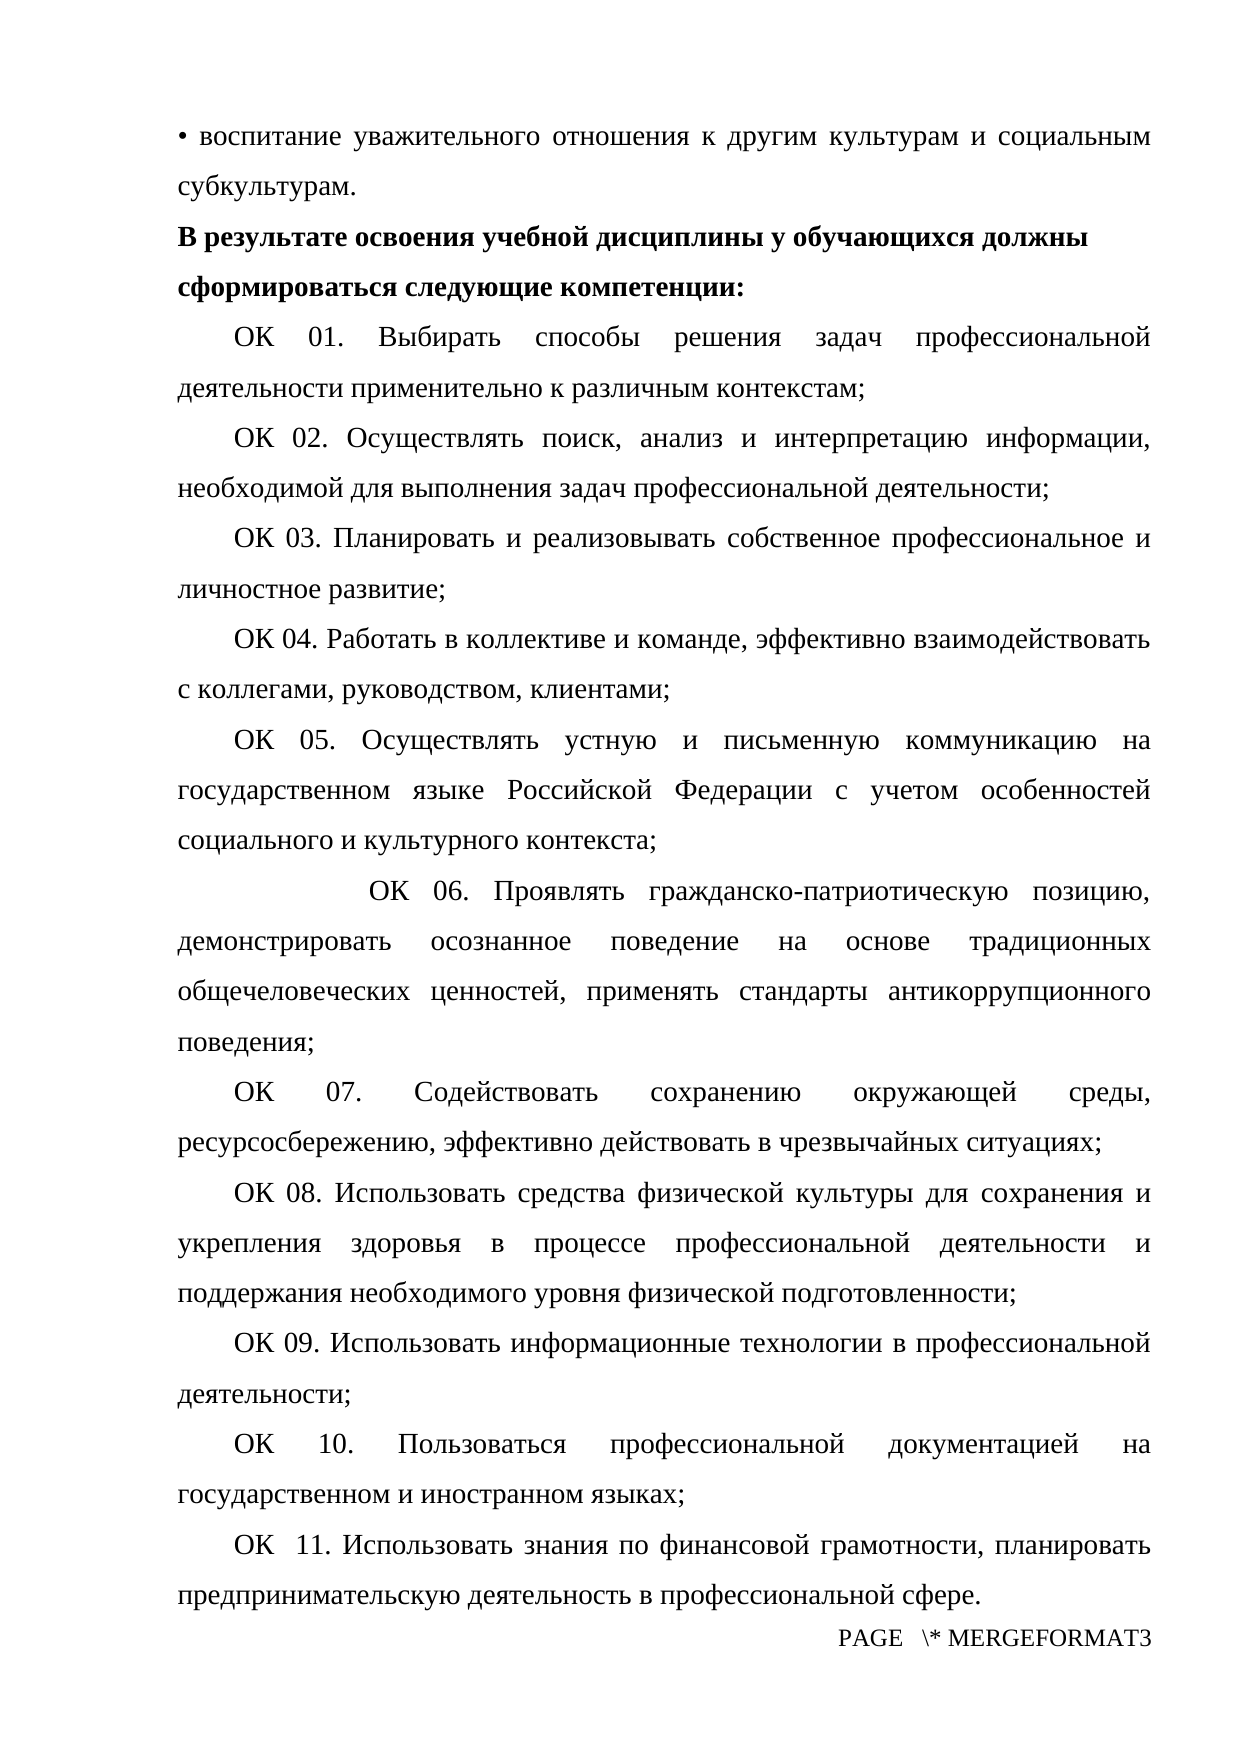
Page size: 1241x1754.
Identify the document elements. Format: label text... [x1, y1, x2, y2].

text • воспитание уважительного отношения к другим культурам и социальным субкультурам. [177, 118, 1152, 202]
text В результате освоения учебной дисциплины у обучающихся должны сформироваться следующие компетенции: [177, 219, 1152, 303]
text ОК 09. Использовать информационные технологии в профессиональной деятельности; [177, 1326, 1152, 1409]
text ОК 05. Осуществлять устную и письменную коммуникацию на государственном языке Российской Федерации с учетом особенностей социального и культурного контекста; [177, 722, 1152, 856]
text ОК 10. Пользоваться профессиональной документацией на государственном и иностранном языках; [177, 1426, 1152, 1510]
text ОК 07. Содействовать сохранению окружающей среды, ресурсосбережению, эффективно действовать в чрезвычайных ситуациях; [177, 1074, 1152, 1158]
text ОК 04. Работать в коллективе и команде, эффективно взаимодействовать с коллегами, руководством, клиентами; [177, 621, 1152, 705]
text ОК 01. Выбирать способы решения задач профессиональной деятельности применительно к различным контекстам; [177, 319, 1152, 403]
text ОК 06. Проявлять гражданско-патриотическую позицию, демонстрировать осознанное поведение на основе традиционных общечеловеческих ценностей, применять стандарты антикоррупционного поведения; [177, 873, 1152, 1057]
text ОК 03. Планировать и реализовывать собственное профессиональное и личностное развитие; [177, 521, 1152, 604]
text ОК 02. Осуществлять поиск, анализ и интерпретацию информации, необходимой для выполнения задач профессиональной деятельности; [177, 420, 1152, 504]
text ОК 08. Использовать средства физической культуры для сохранения и укрепления здоровья в процессе профессиональной деятельности и поддержания необходимого уровня физической подготовленности; [177, 1175, 1152, 1309]
text ОК 11. Использовать знания по финансовой грамотности, планировать предпринимательскую деятельность в профессиональной сфере. [177, 1527, 1152, 1611]
